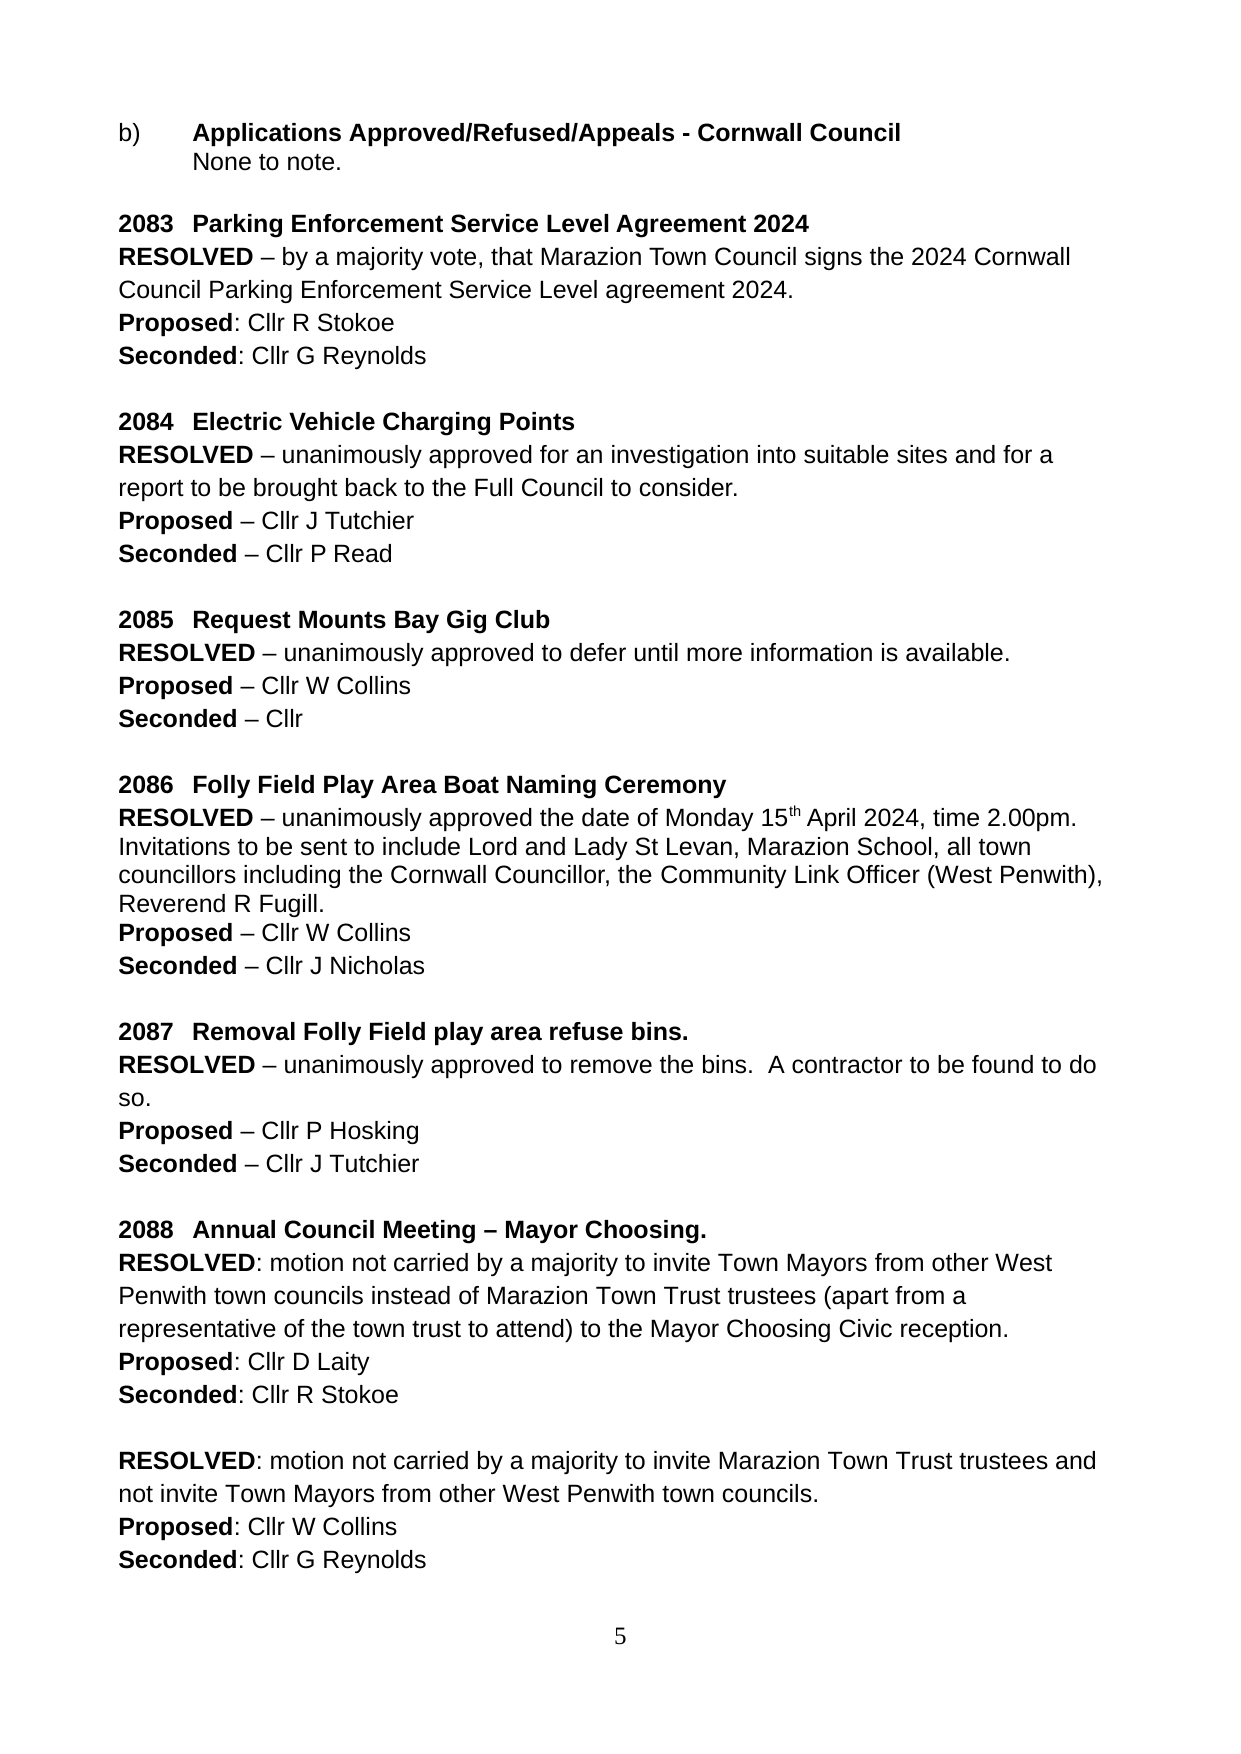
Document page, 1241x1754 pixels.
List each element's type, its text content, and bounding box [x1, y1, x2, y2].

text Proposed: Cllr W Collins [118, 1512, 1122, 1541]
text Proposed: Cllr R Stokoe [118, 308, 1122, 336]
text Proposed – Cllr W Collins [118, 671, 1122, 700]
text Proposed – Cllr P Hosking [118, 1116, 1122, 1145]
text 2083 Parking Enforcement Service Level Agreement 2024 [118, 209, 1122, 237]
text RESOLVED – unanimously approved the date of Monday 15th April 2024, time 2.00pm. Invitations to be sent to include Lord and Lady St Levan, Marazion School, all town councillors including the Cornwall Councillor, the Community Link Officer (West Penwith), Reverend R Fugill. [118, 803, 1122, 918]
text Seconded – Cllr J Nicholas [118, 951, 1122, 980]
text Seconded: Cllr G Reynolds [118, 341, 1122, 369]
text Proposed: Cllr D Laity [118, 1347, 1122, 1376]
text so. [118, 1083, 1122, 1112]
text b) Applications Approved/Refused/Appeals - Cornwall Council [118, 118, 1122, 147]
text RESOLVED – unanimously approved for an investigation into suitable sites and for a report to be brought back to the Full Council to consider. [118, 440, 1122, 502]
text RESOLVED – by a majority vote, that Marazion Town Council signs the 2024 Cornwall Council Parking Enforcement Service Level agreement 2024. [118, 242, 1122, 303]
text RESOLVED: motion not carried by a majority to invite Marazion Town Trust trustees and not invite Town Mayors from other West Penwith town councils. [118, 1446, 1122, 1508]
text 2085 Request Mounts Bay Gig Club [118, 605, 1122, 634]
text 2086 Folly Field Play Area Boat Naming Ceremony [118, 770, 1122, 799]
text RESOLVED – unanimously approved to defer until more information is available. [118, 638, 1122, 667]
text Seconded – Cllr [118, 704, 1122, 733]
text RESOLVED: motion not carried by a majority to invite Town Mayors from other West Penwith town councils instead of Marazion Town Trust trustees (apart from a representative of the town trust to attend) to the Mayor Choosing Civic reception. [118, 1248, 1122, 1343]
text Seconded: Cllr R Stokoe [118, 1380, 1122, 1409]
text Seconded: Cllr G Reynolds [118, 1545, 1122, 1574]
text None to note. [118, 147, 1122, 176]
text Proposed – Cllr J Tutchier [118, 506, 1122, 534]
text Proposed – Cllr W Collins [118, 918, 1122, 947]
text 2084 Electric Vehicle Charging Points [118, 407, 1122, 436]
text RESOLVED – unanimously approved to remove the bins. A contractor to be found to do [118, 1050, 1122, 1079]
text 2087 Removal Folly Field play area refuse bins. [118, 1017, 1122, 1046]
text 2088 Annual Council Meeting – Mayor Choosing. [118, 1215, 1122, 1244]
text Seconded – Cllr J Tutchier [118, 1149, 1122, 1178]
text Seconded – Cllr P Read [118, 539, 1122, 568]
